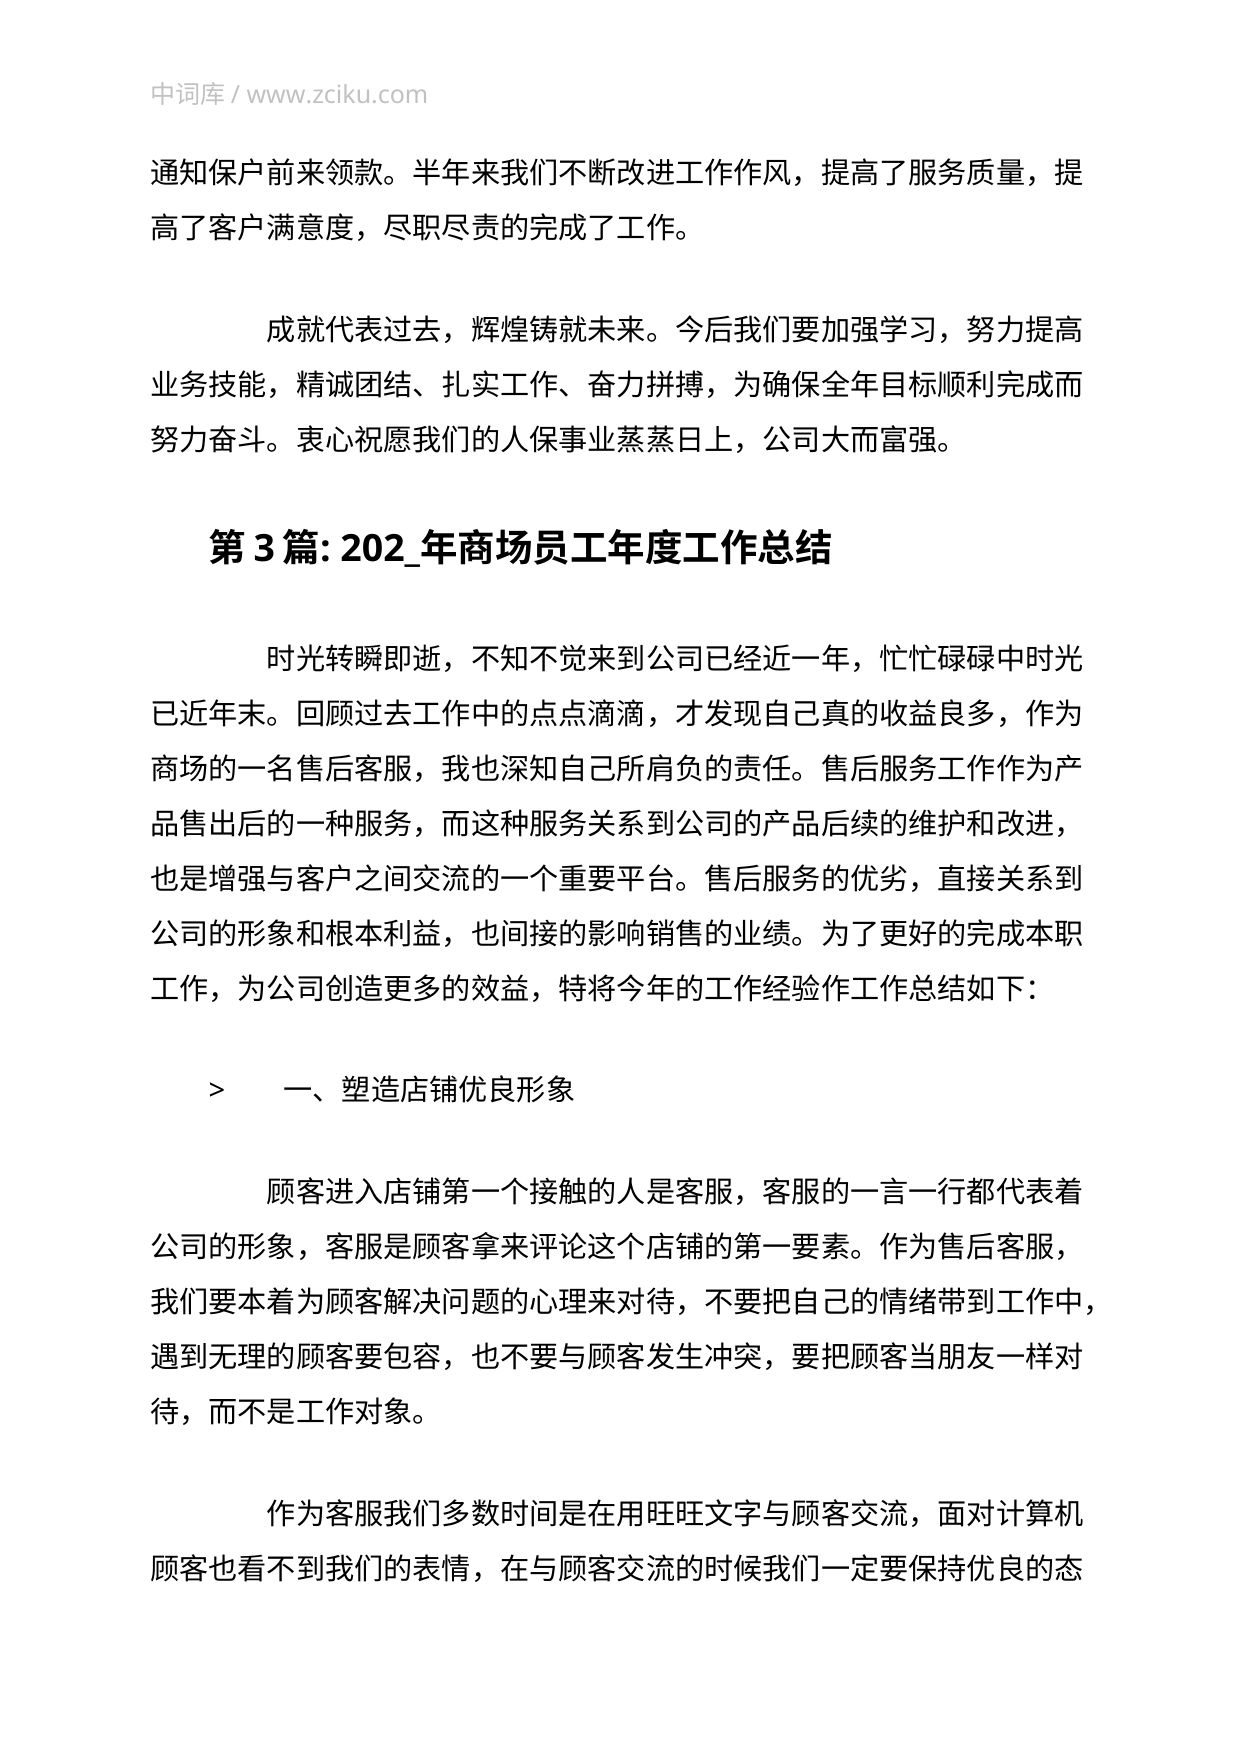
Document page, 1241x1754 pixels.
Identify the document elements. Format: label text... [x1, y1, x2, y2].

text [150, 1490, 1090, 1587]
text > 一、塑造店铺优良形象 [150, 1067, 1090, 1109]
text 顾客进入店铺第一个接触的人是客服，客服的一言一行都代表着公司的形象，客服是顾客拿来评论这个店铺的第一要素。作为售后客服，我们要本着为顾客解决问题的心理来对待，不要把自己的情绪带到工作中，遇到无理的顾客要包容，也不要与顾客发生冲突，要把顾客当朋友一样对待，而不是工作对象。 [150, 1169, 1090, 1431]
text 成就代表过去，辉煌铸就未来。今后我们要加强学习，努力提高业务技能，精诚团结、扎实工作、奋力拼搏，为确保全年目标顺利完成而努力奋斗。衷心祝愿我们的人保事业蒸蒸日上，公司大而富强。 [150, 307, 1090, 459]
text 时光转瞬即逝，不知不觉来到公司已经近一年，忙忙碌碌中时光已近年末。回顾过去工作中的点点滴滴，才发现自己真的收益良多，作为商场的一名售后客服，我也深知自己所肩负的责任。售后服务工作作为产品售出后的一种服务，而这种服务关系到公司的产品后续的维护和改进，也是增强与客户之间交流的一个重要平台。售后服务的优劣，直接关系到公司的形象和根本利益，也间接的影响销售的业绩。为了更好的完成本职工作，为公司创造更多的效益，特将今年的工作经验作工作总结如下： [150, 636, 1090, 1007]
text 第3篇: 202_年商场员工年度工作总结 [150, 518, 1090, 573]
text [150, 150, 1090, 247]
